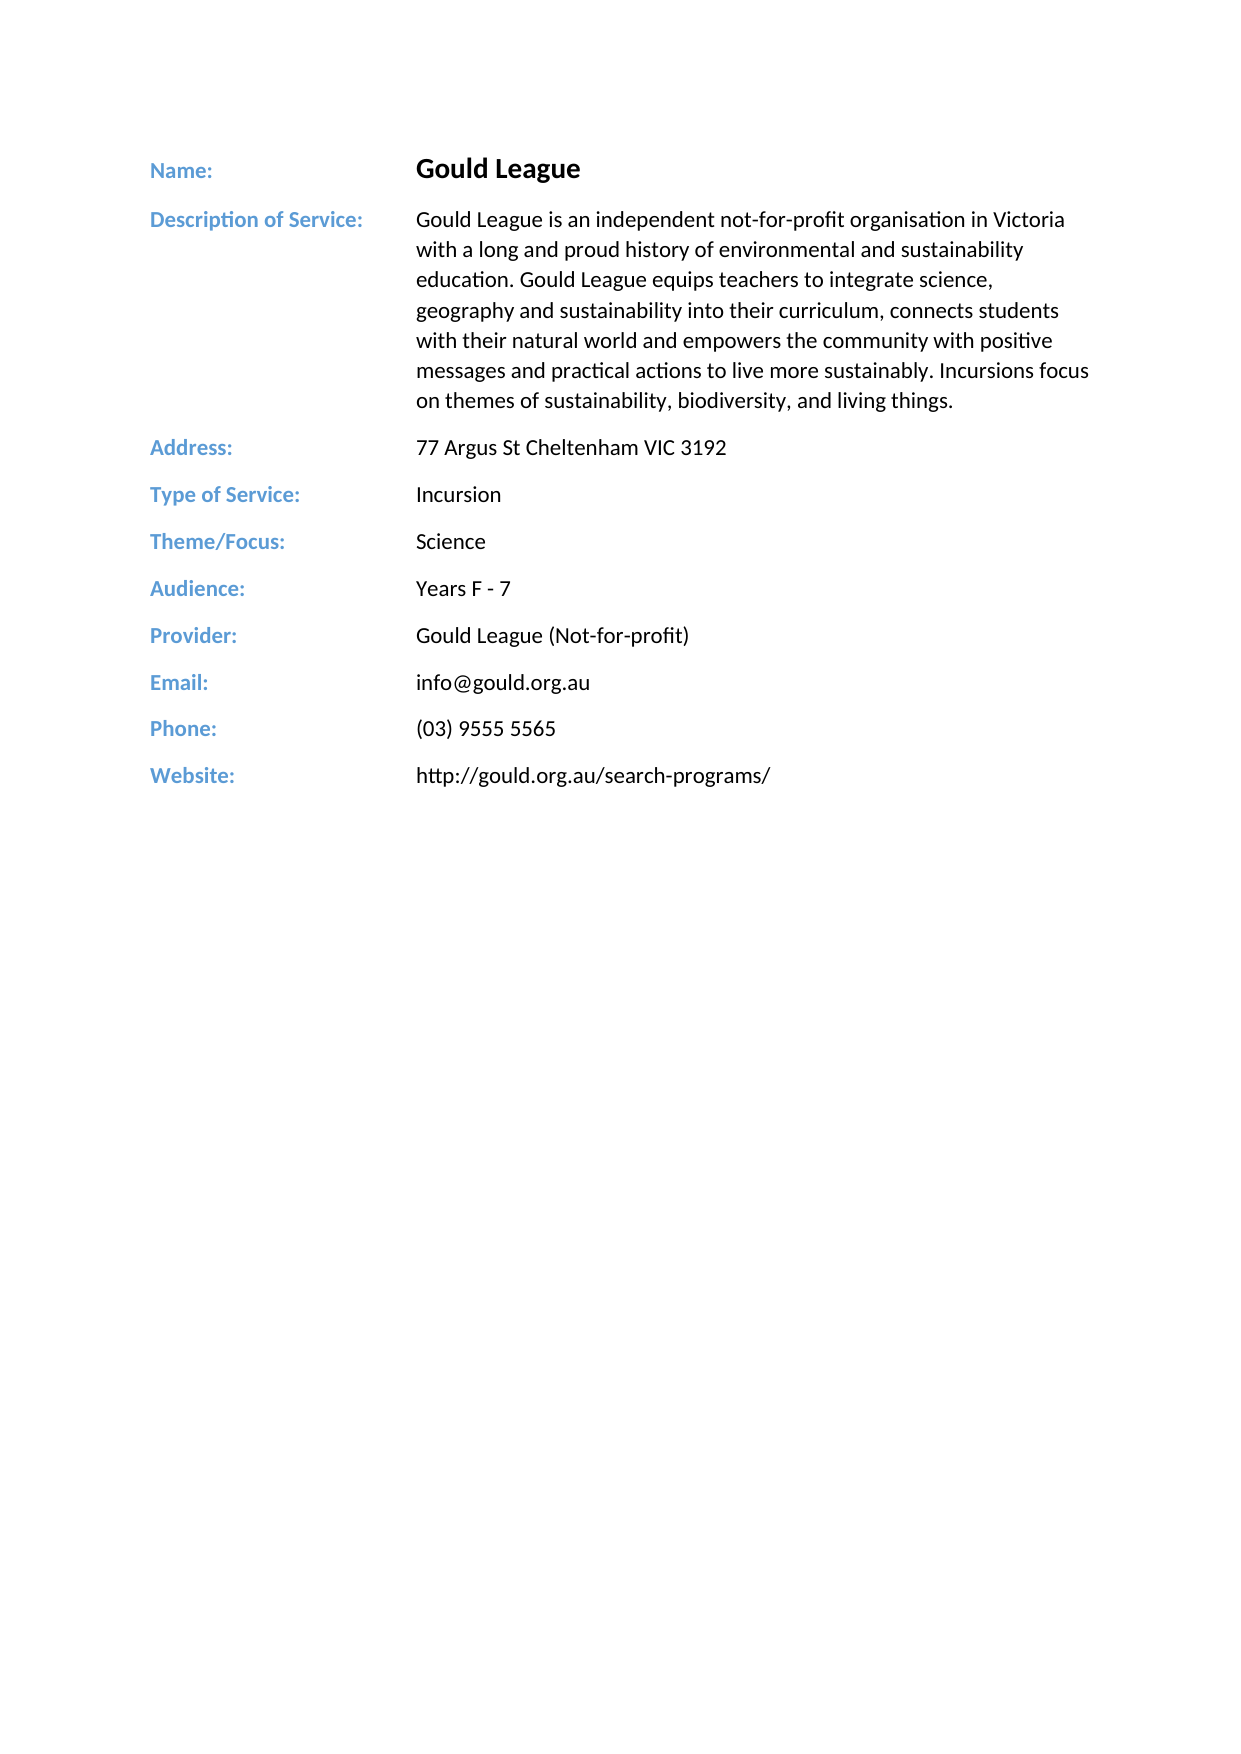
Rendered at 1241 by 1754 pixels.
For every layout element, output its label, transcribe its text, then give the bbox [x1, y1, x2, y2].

text Address: 77 Argus St Cheltenham VIC 3192 [150, 433, 1090, 461]
text Email: info@gould.org.au [150, 668, 1090, 696]
text Phone: (03) 9555 5565 [150, 714, 1090, 742]
text Audience: Years F - 7 [150, 574, 1090, 602]
text Theme/Focus: Science [150, 527, 1090, 555]
text Website: http://gould.org.au/search-programs/ [150, 761, 1090, 789]
text Name: Gould League [150, 150, 1090, 186]
text Description of Service: Gould League is an independent not-for-profit organisation in Victoria with a long and proud history of environmental and sustainability education. Gould League equips teachers to integrate science, geography and sustainability into their curriculum, connects students with their natural world and empowers the community with positive messages and practical actions to live more sustainably. Incursions focus on themes of sustainability, biodiversity, and living things. [150, 205, 1090, 414]
text Type of Service: Incursion [150, 480, 1090, 508]
text Provider: Gould League (Not-for-profit) [150, 621, 1090, 649]
